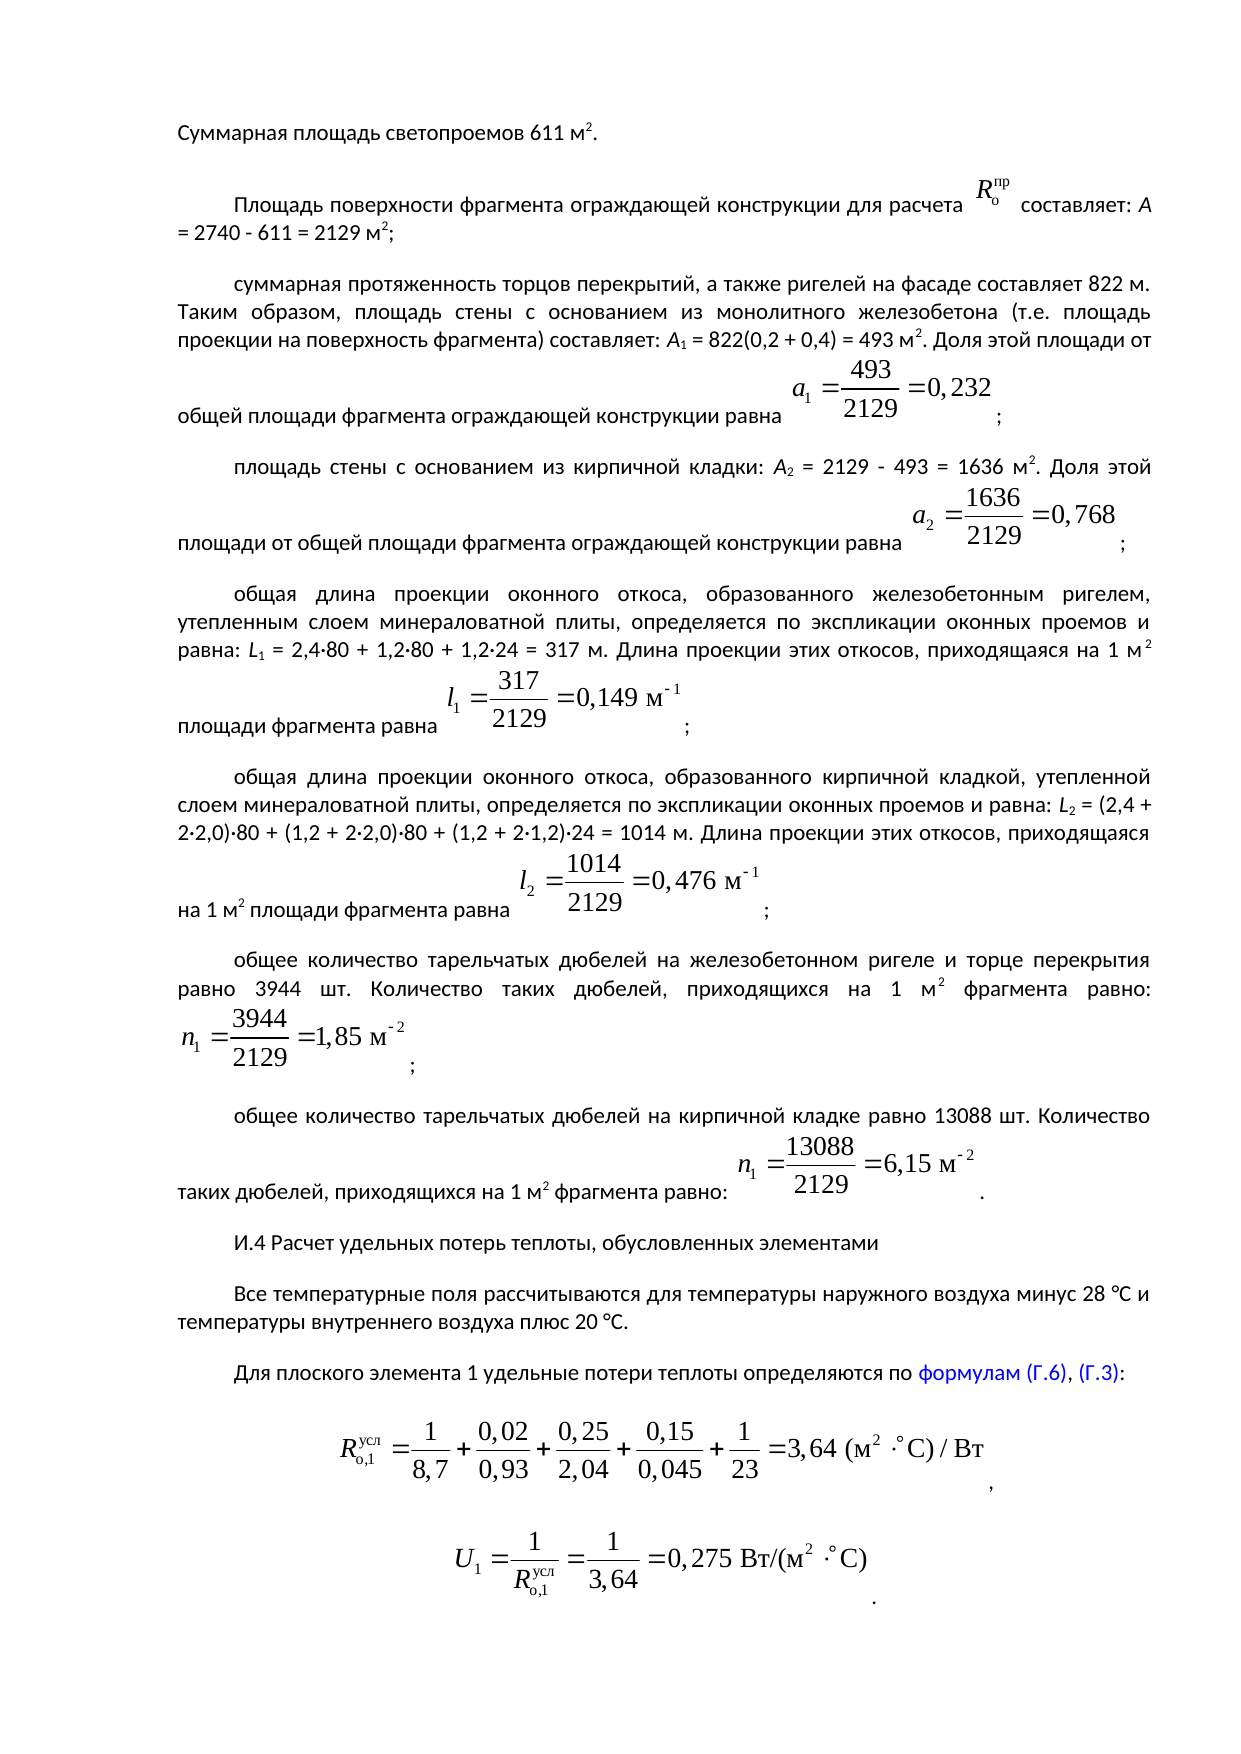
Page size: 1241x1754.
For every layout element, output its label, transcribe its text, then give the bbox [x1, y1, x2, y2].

text общее количество тарельчатых дюбелей на кирпичной кладке равно 13088 шт. Количество таких дюбелей, приходящихся на 1 м2 фрагмента равно: . [177, 1101, 1152, 1205]
text , [177, 1414, 1152, 1495]
text суммарная протяженность торцов перекрытий, а также ригелей на фасаде составляет 822 м. Таким образом, площадь стены с основанием из монолитного железобетона (т.е. площадь проекции на поверхность фрагмента) составляет: A1 = 822(0,2 + 0,4) = 493 м2. Доля этой площади от общей площади фрагмента ограждающей конструкции равна ; [177, 269, 1152, 429]
text общая длина проекции оконного откоса, образованного кирпичной кладкой, утепленной слоем минераловатной плиты, определяется по экспликации оконных проемов и равна: L2 = (2,4 + 2·2,0)·80 + (1,2 + 2·2,0)·80 + (1,2 + 2·1,2)·24 = 1014 м. Длина проекции этих откосов, приходящаяся на 1 м2 площади фрагмента равна ; [177, 762, 1152, 923]
text И.4 Расчет удельных потерь теплоты, обусловленных элементами [177, 1228, 1152, 1256]
text Площадь поверхности фрагмента ограждающей конструкции для расчета составляет: A = 2740 - 611 = 2129 м2; [177, 169, 1152, 246]
text Все температурные поля рассчитываются для температуры наружного воздуха минус 28 °C и температуры внутреннего воздуха плюс 20 °C. [177, 1279, 1152, 1335]
text . [177, 1523, 1152, 1610]
text площадь стены с основанием из кирпичной кладки: A2 = 2129 - 493 = 1636 м2. Доля этой площади от общей площади фрагмента ограждающей конструкции равна ; [177, 452, 1152, 556]
text общая длина проекции оконного откоса, образованного железобетонным ригелем, утепленным слоем минераловатной плиты, определяется по экспликации оконных проемов и равна: L1 = 2,4·80 + 1,2·80 + 1,2·24 = 317 м. Длина проекции этих откосов, приходящаяся на 1 м2 площади фрагмента равна ; [177, 579, 1152, 739]
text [177, 118, 1152, 146]
text общее количество тарельчатых дюбелей на железобетонном ригеле и торце перекрытия равно 3944 шт. Количество таких дюбелей, приходящихся на 1 м2 фрагмента равно: ; [177, 946, 1152, 1078]
text Для плоского элемента 1 удельные потери теплоты определяются по формулам (Г.6), (Г.3): [177, 1358, 1152, 1386]
